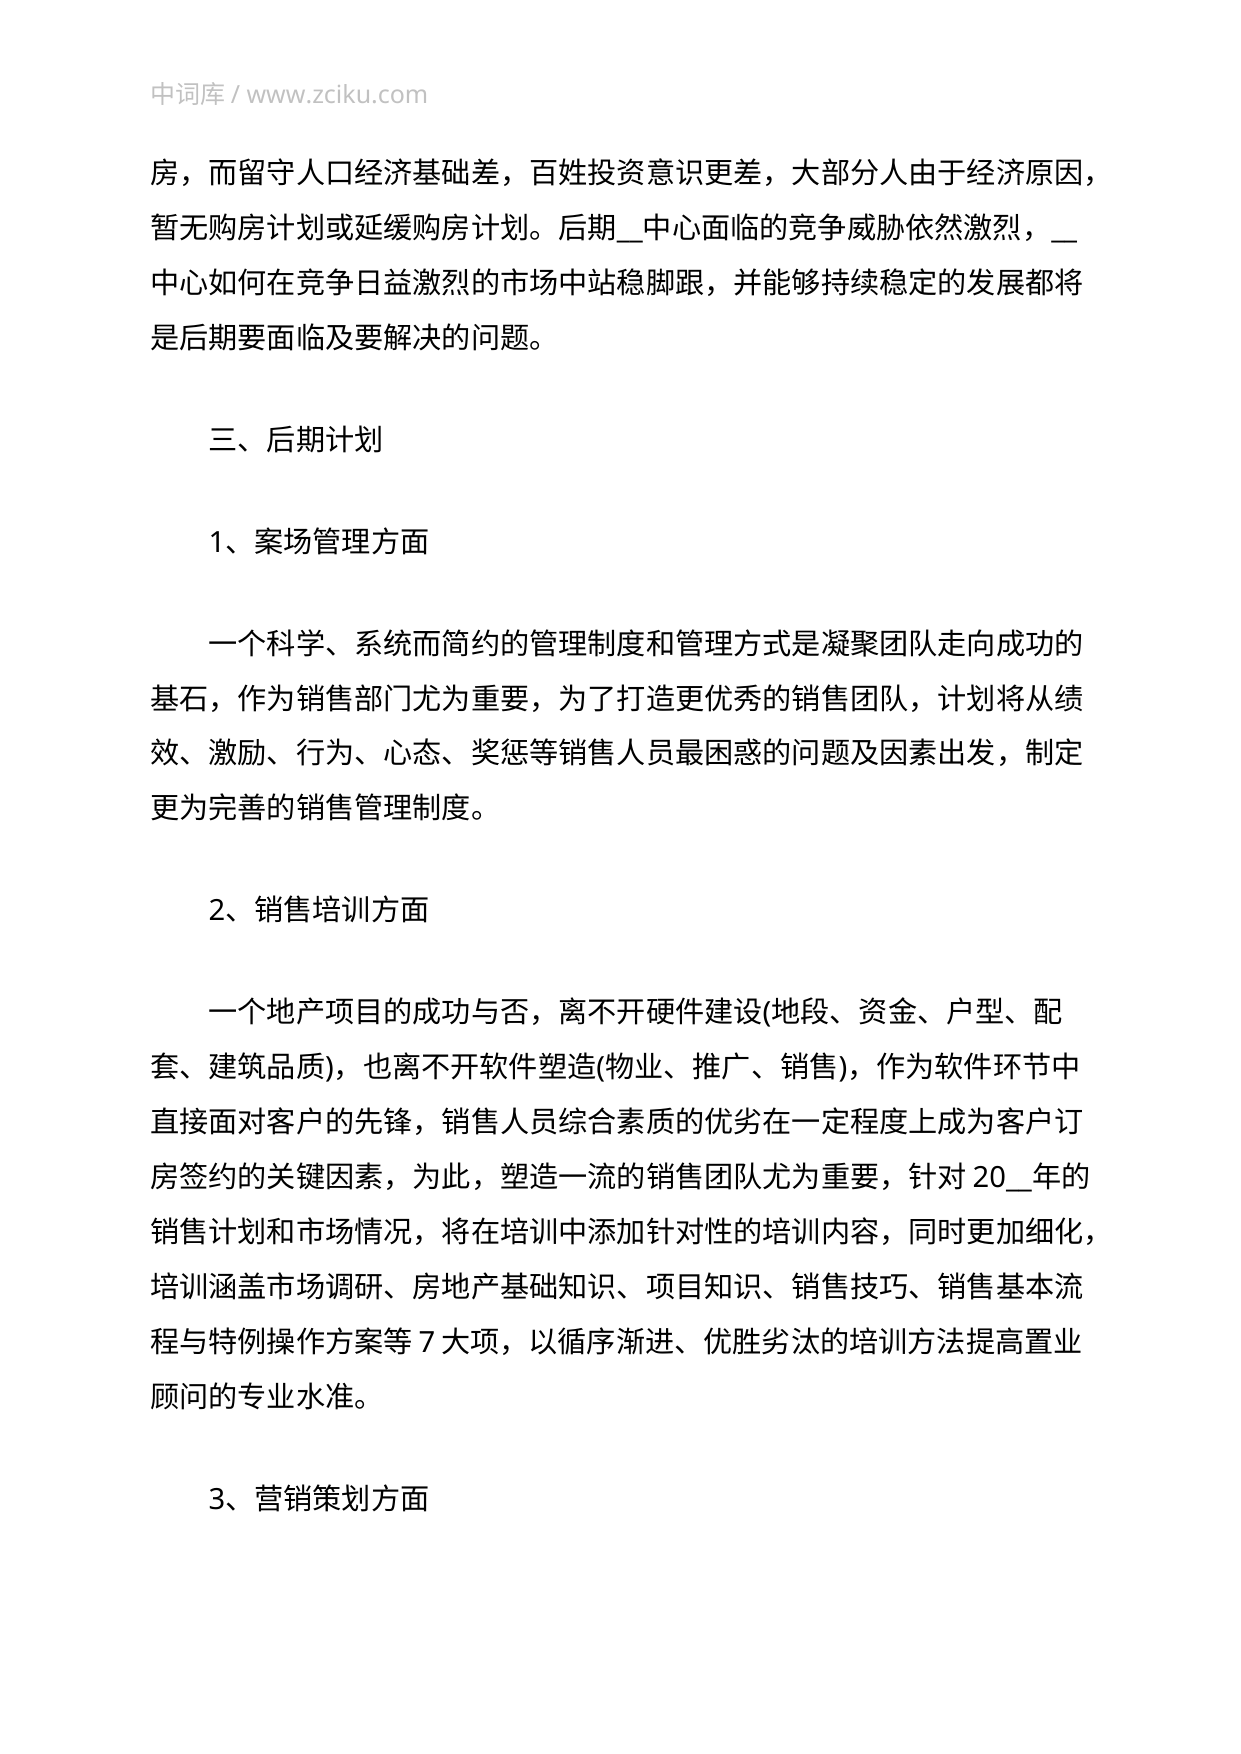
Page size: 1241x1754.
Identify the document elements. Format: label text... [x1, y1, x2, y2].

text 1、案场管理方面 [150, 518, 1090, 561]
text 3、营销策划方面 [150, 1475, 1090, 1518]
text 一个科学、系统而简约的管理制度和管理方式是凝聚团队走向成功的基石，作为销售部门尤为重要，为了打造更优秀的销售团队，计划将从绩效、激励、行为、心态、奖惩等销售人员最困惑的问题及因素出发，制定更为完善的销售管理制度。 [150, 620, 1090, 827]
text 三、后期计划 [150, 417, 1090, 459]
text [150, 150, 1090, 357]
text 一个地产项目的成功与否，离不开硬件建设(地段、资金、户型、配套、建筑品质)，也离不开软件塑造(物业、推广、销售)，作为软件环节中直接面对客户的先锋，销售人员综合素质的优劣在一定程度上成为客户订房签约的关键因素，为此，塑造一流的销售团队尤为重要，针对20__年的销售计划和市场情况，将在培训中添加针对性的培训内容，同时更加细化，培训涵盖市场调研、房地产基础知识、项目知识、销售技巧、销售基本流程与特例操作方案等7大项，以循序渐进、优胜劣汰的培训方法提高置业顾问的专业水准。 [150, 989, 1090, 1416]
text 2、销售培训方面 [150, 887, 1090, 929]
